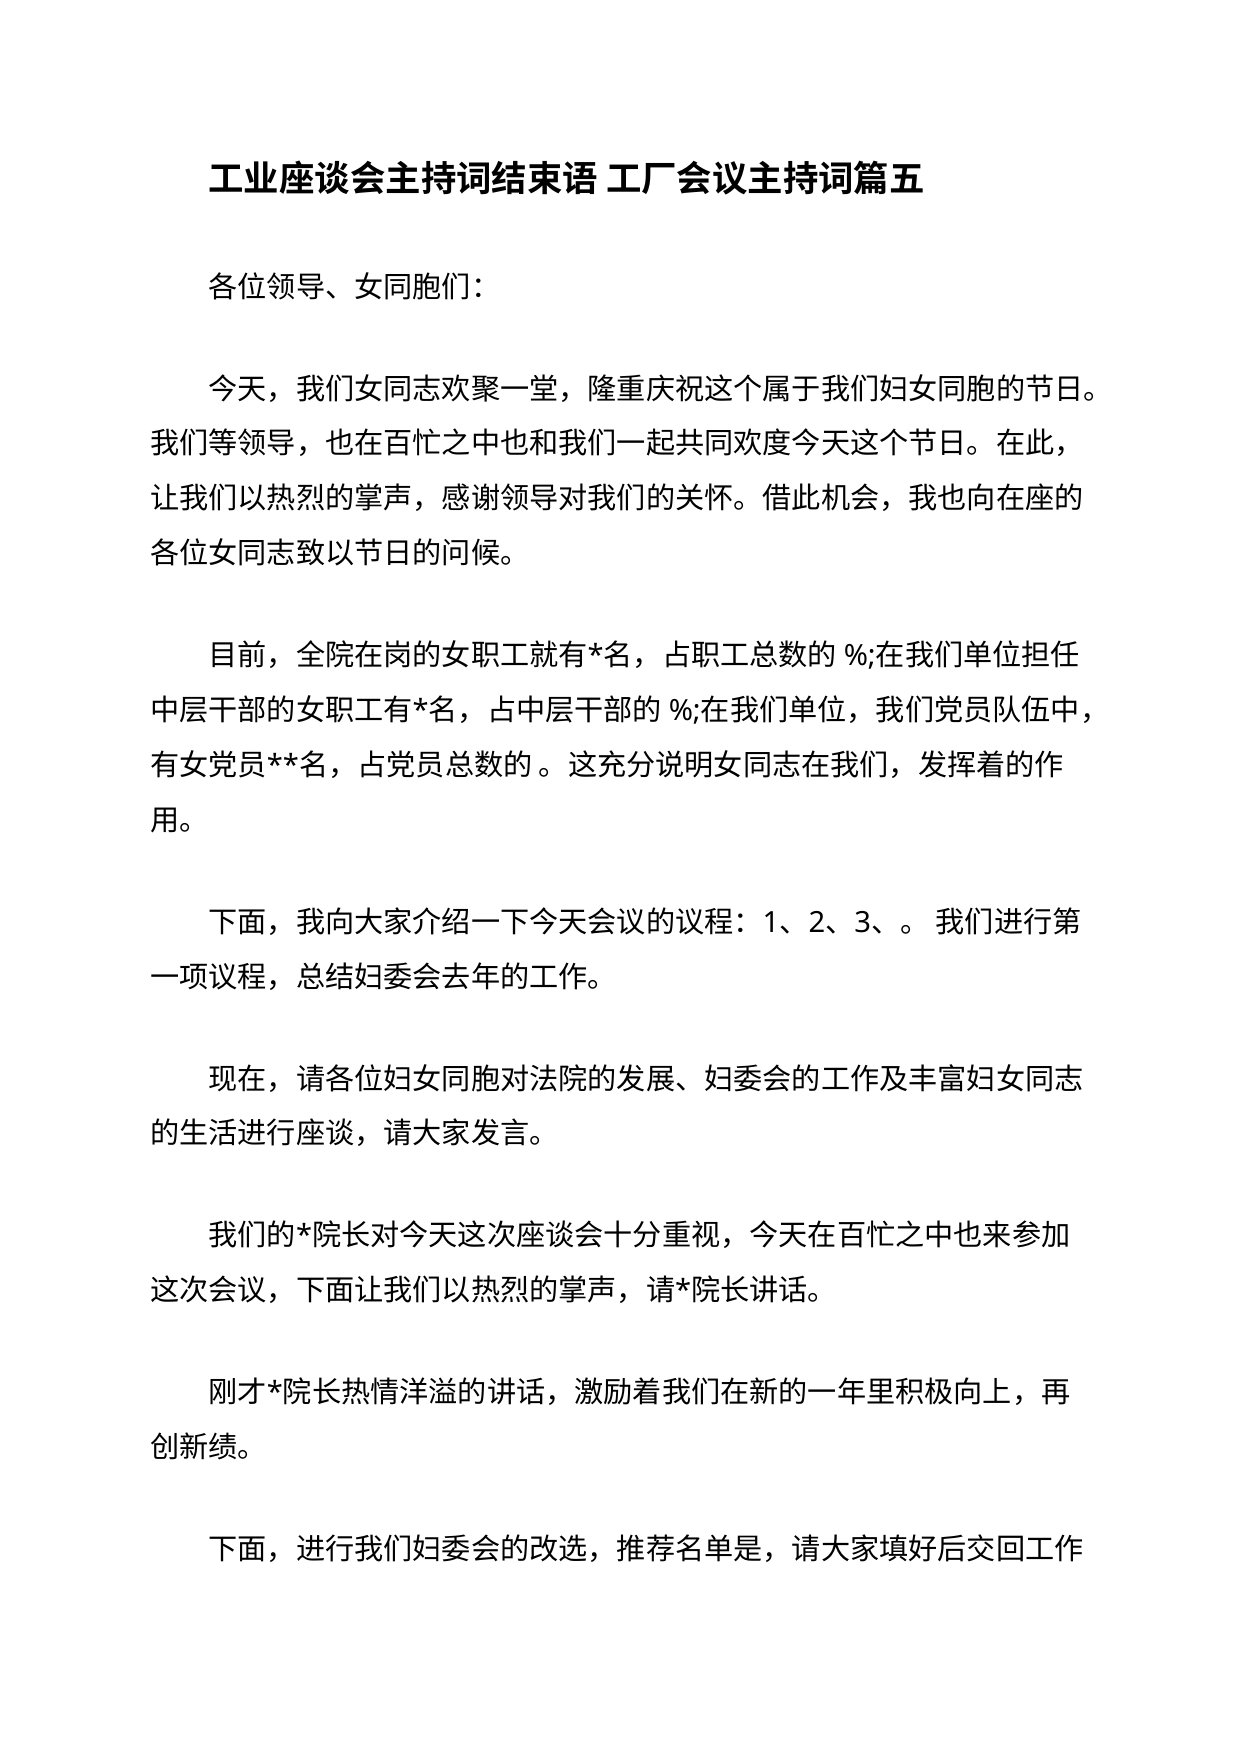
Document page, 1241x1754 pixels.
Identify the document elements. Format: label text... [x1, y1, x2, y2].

text 各位领导、女同胞们： [150, 263, 1090, 306]
text 工业座谈会主持词结束语 工厂会议主持词篇五 [150, 150, 1090, 201]
text 目前，全院在岗的女职工就有*名，占职工总数的 %;在我们单位担任中层干部的女职工有*名，占中层干部的 %;在我们单位，我们党员队伍中，有女党员**名，占党员总数的 。这充分说明女同志在我们，发挥着的作用。 [150, 632, 1090, 839]
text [150, 1526, 1090, 1568]
text 现在，请各位妇女同胞对法院的发展、妇委会的工作及丰富妇女同志的生活进行座谈，请大家发言。 [150, 1055, 1090, 1152]
text 今天，我们女同志欢聚一堂，隆重庆祝这个属于我们妇女同胞的节日。我们等领导，也在百忙之中也和我们一起共同欢度今天这个节日。在此，让我们以热烈的掌声，感谢领导对我们的关怀。借此机会，我也向在座的各位女同志致以节日的问候。 [150, 365, 1090, 572]
text 刚才*院长热情洋溢的讲话，激励着我们在新的一年里积极向上，再创新绩。 [150, 1369, 1090, 1466]
text 我们的*院长对今天这次座谈会十分重视，今天在百忙之中也来参加这次会议，下面让我们以热烈的掌声，请*院长讲话。 [150, 1212, 1090, 1309]
text 下面，我向大家介绍一下今天会议的议程：1、2、3、。 我们进行第一项议程，总结妇委会去年的工作。 [150, 898, 1090, 996]
